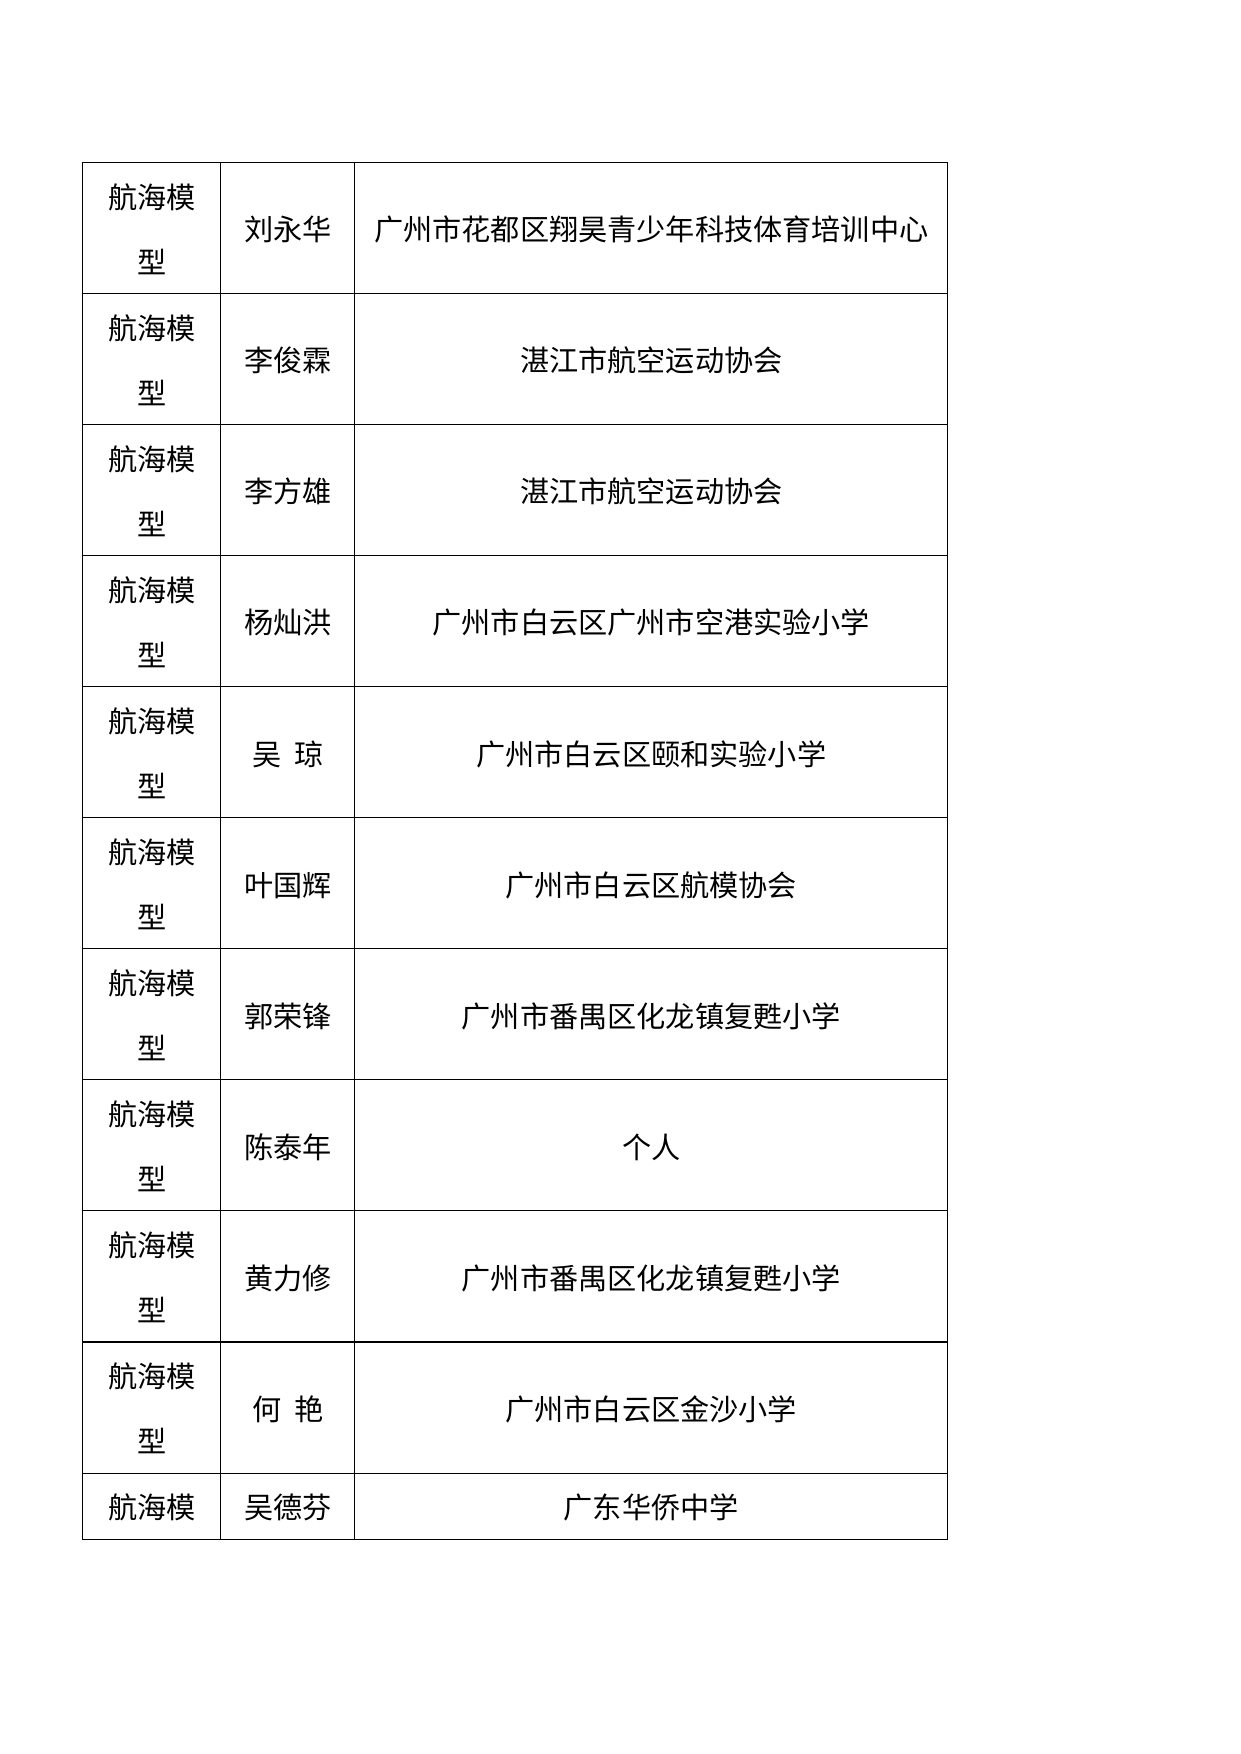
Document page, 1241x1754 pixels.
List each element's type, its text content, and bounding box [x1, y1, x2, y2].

table_cell 航海模型 [83, 687, 220, 817]
table_cell 广州市番禺区化龙镇复甦小学 [355, 949, 947, 1079]
table_cell 陈泰年 [221, 1080, 354, 1210]
table_cell 航海模型 [83, 556, 220, 686]
table_cell 广州市白云区颐和实验小学 [355, 687, 947, 817]
table_cell 航海模型 [83, 1474, 220, 1538]
table_cell 杨灿洪 [221, 556, 354, 686]
table_cell 刘永华 [221, 163, 354, 293]
table_cell 广州市花都区翔昊青少年科技体育培训中心 [355, 163, 947, 293]
table_cell 航海模型 [83, 1343, 220, 1472]
table_cell 叶国辉 [221, 818, 354, 948]
table_cell 郭荣锋 [221, 949, 354, 1079]
table_cell 吴 琼 [221, 687, 354, 817]
table_cell 湛江市航空运动协会 [355, 294, 947, 424]
table_cell 航海模型 [83, 1211, 220, 1341]
table_cell 广州市白云区广州市空港实验小学 [355, 556, 947, 686]
table_cell 何 艳 [221, 1343, 354, 1472]
table_cell 黄力修 [221, 1211, 354, 1341]
table_cell 广东华侨中学 [355, 1474, 947, 1538]
table_cell 广州市白云区航模协会 [355, 818, 947, 948]
table_cell 湛江市航空运动协会 [355, 425, 947, 555]
table_cell 航海模型 [83, 818, 220, 948]
table_cell 广州市白云区金沙小学 [355, 1343, 947, 1472]
table_cell 李方雄 [221, 425, 354, 555]
table_cell 航海模型 [83, 949, 220, 1079]
table_cell 吴德芬 [221, 1474, 354, 1538]
table_cell 广州市番禺区化龙镇复甦小学 [355, 1211, 947, 1341]
table_cell 个人 [355, 1080, 947, 1210]
table_cell 航海模型 [83, 163, 220, 293]
table_cell 航海模型 [83, 1080, 220, 1210]
table_cell 李俊霖 [221, 294, 354, 424]
table_cell 航海模型 [83, 425, 220, 555]
table_cell 航海模型 [83, 294, 220, 424]
